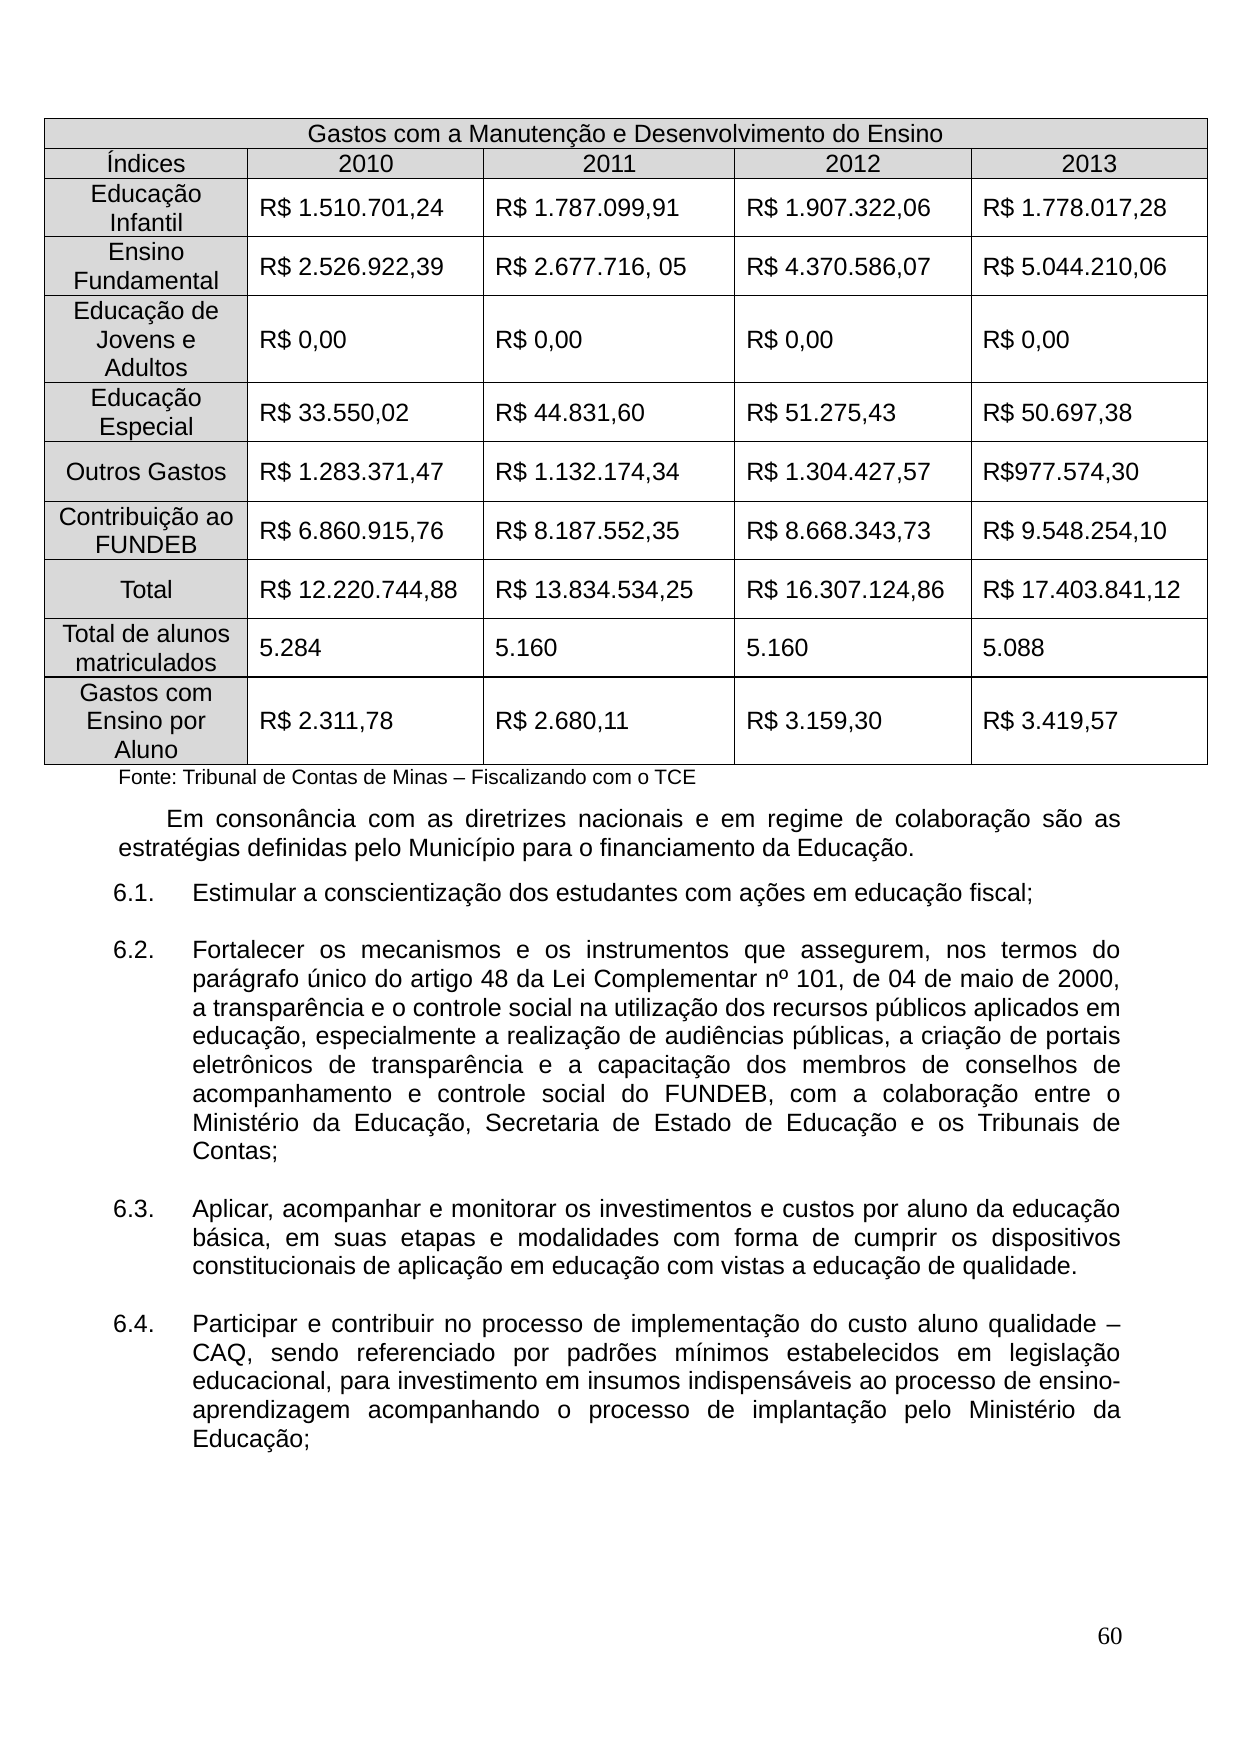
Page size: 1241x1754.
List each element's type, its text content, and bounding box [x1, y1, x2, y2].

table_cell Educação Infantil [45, 179, 247, 236]
table_cell R$ 13.834.534,25 [484, 560, 734, 618]
table_cell R$ 8.187.552,35 [484, 502, 734, 559]
table_cell Educação Especial [45, 383, 247, 441]
list Participar e contribuir no processo de implementação do custo aluno qualidade – CAQ, sendo referenciado por padrões mínimos estabelecidos em legislação educacional, para investimento em insumos indispensáveis ao processo de ensino-aprendizagem acompanhando o processo de implantação pelo Ministério da Educação; [154, 1309, 1122, 1452]
table_cell R$ 50.697,38 [972, 383, 1207, 441]
table_cell R$ 12.220.744,88 [248, 560, 483, 618]
list Fortalecer os mecanismos e os instrumentos que assegurem, nos termos do parágrafo único do artigo 48 da Lei Complementar nº 101, de 04 de maio de 2000, a transparência e o controle social na utilização dos recursos públicos aplicados em educação, especialmente a realização de audiências públicas, a criação de portais eletrônicos de transparência e a capacitação dos membros de conselhos de acompanhamento e controle social do FUNDEB, com a colaboração entre o Ministério da Educação, Secretaria de Estado de Educação e os Tribunais de Contas; [154, 935, 1122, 1165]
list Estimular a conscientização dos estudantes com ações em educação fiscal; [154, 877, 1122, 906]
table_cell R$ 0,00 [484, 296, 734, 382]
table_cell Índices [45, 149, 247, 178]
table_cell R$ 17.403.841,12 [972, 560, 1207, 618]
table_cell R$ 0,00 [248, 296, 483, 382]
table_cell Gastos com Ensino por Aluno [45, 678, 247, 764]
table_cell R$ 44.831,60 [484, 383, 734, 441]
table_cell Contribuição ao FUNDEB [45, 502, 247, 559]
table_cell R$ 0,00 [972, 296, 1207, 382]
table_cell R$977.574,30 [972, 442, 1207, 501]
table_cell Ensino Fundamental [45, 237, 247, 295]
table_cell 2012 [735, 149, 971, 178]
table_cell R$ 4.370.586,07 [735, 237, 971, 295]
table_cell R$ 1.510.701,24 [248, 179, 483, 236]
table_cell R$ 1.304.427,57 [735, 442, 971, 501]
table_cell 2010 [248, 149, 483, 178]
text Em consonância com as diretrizes nacionais e em regime de colaboração são as estratégias definidas pelo Município para o financiamento da Educação. [118, 804, 1122, 862]
table_cell Outros Gastos [45, 442, 247, 501]
table_cell Total de alunos matriculados [45, 619, 247, 676]
table_cell R$ 0,00 [735, 296, 971, 382]
table_cell R$ 33.550,02 [248, 383, 483, 441]
list Aplicar, acompanhar e monitorar os investimentos e custos por aluno da educação básica, em suas etapas e modalidades com forma de cumprir os dispositivos constitucionais de aplicação em educação com vistas a educação de qualidade. [154, 1194, 1122, 1280]
table_cell R$ 1.907.322,06 [735, 179, 971, 236]
table_cell 2011 [484, 149, 734, 178]
table_cell R$ 2.680,11 [484, 678, 734, 764]
table_cell Total [45, 560, 247, 618]
table_cell 5.160 [484, 619, 734, 676]
table_cell R$ 6.860.915,76 [248, 502, 483, 559]
table_cell R$ 1.283.371,47 [248, 442, 483, 501]
table_cell 5.088 [972, 619, 1207, 676]
table_cell R$ 3.419,57 [972, 678, 1207, 764]
table_cell 2013 [972, 149, 1207, 178]
table_cell R$ 3.159,30 [735, 678, 971, 764]
table_cell R$ 2.677.716, 05 [484, 237, 734, 295]
table_cell R$ 8.668.343,73 [735, 502, 971, 559]
table_cell R$ 16.307.124,86 [735, 560, 971, 618]
table_cell R$ 5.044.210,06 [972, 237, 1207, 295]
table_cell R$ 1.132.174,34 [484, 442, 734, 501]
table_cell R$ 2.526.922,39 [248, 237, 483, 295]
table_cell R$ 1.787.099,91 [484, 179, 734, 236]
table_cell R$ 2.311,78 [248, 678, 483, 764]
table_header Gastos com a Manutenção e Desenvolvimento do Ensino [45, 119, 1207, 148]
text Fonte: Tribunal de Contas de Minas – Fiscalizando com o TCE [118, 765, 1122, 789]
table_cell 5.160 [735, 619, 971, 676]
table_cell R$ 51.275,43 [735, 383, 971, 441]
table_cell Educação de Jovens e Adultos [45, 296, 247, 382]
table_cell R$ 9.548.254,10 [972, 502, 1207, 559]
table_cell R$ 1.778.017,28 [972, 179, 1207, 236]
table_cell 5.284 [248, 619, 483, 676]
